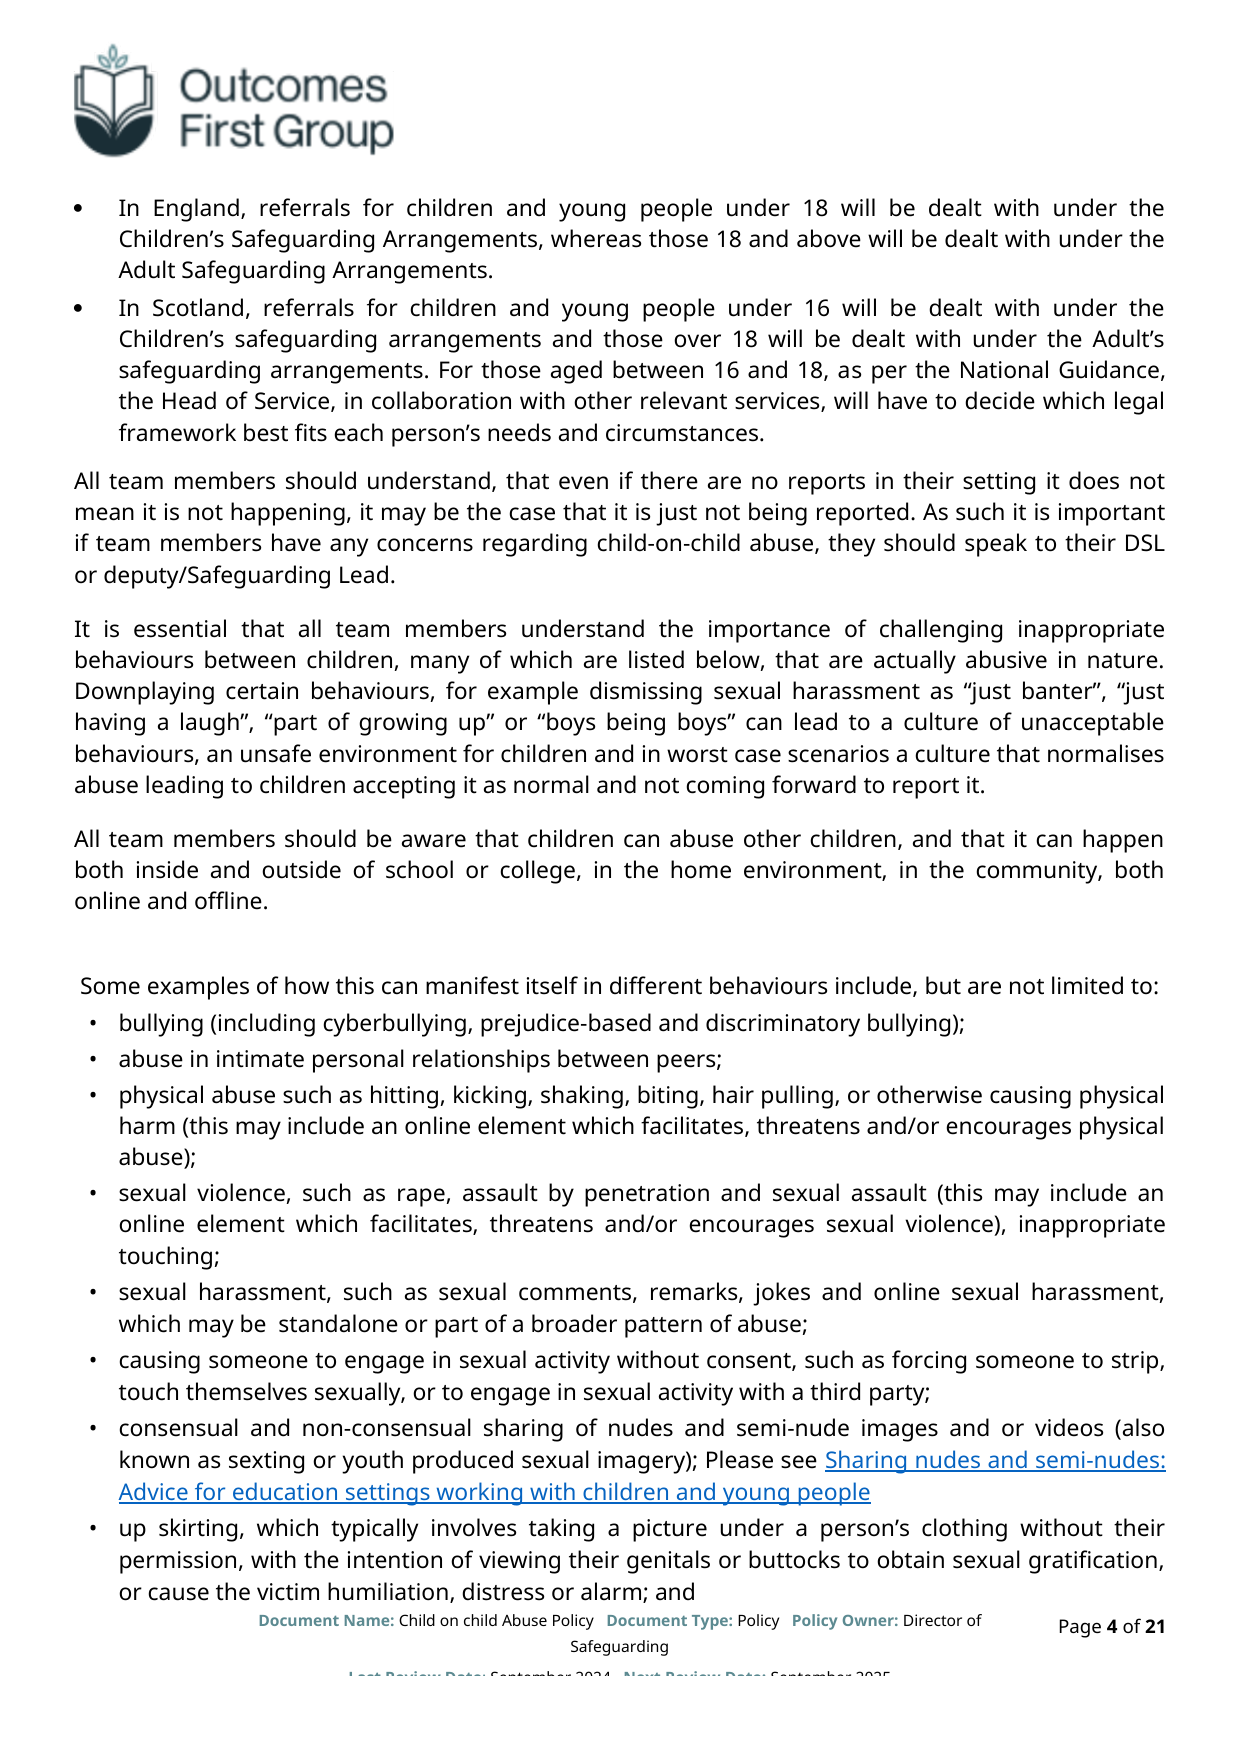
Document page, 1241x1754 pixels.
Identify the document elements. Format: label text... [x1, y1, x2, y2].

text • consensual and non-consensual sharing of nudes and semi-nude images and or videos (also known as sexting or youth produced sexual imagery); Please see Sharing nudes and semi-nudes: Advice for education settings working with children and young people [89, 1412, 1166, 1507]
list In Scotland, referrals for children and young people under 16 will be dealt with under the Children’s safeguarding arrangements and those over 18 will be dealt with under the Adult’s safeguarding arrangements. For those aged between 16 and 18, as per the National Guidance, the Head of Service, in collaboration with other relevant services, will have to decide which legal framework best fits each person’s needs and circumstances. [74, 291, 1166, 448]
text All team members should understand, that even if there are no reports in their setting it does not mean it is not happening, it may be the case that it is just not being reported. As such it is important if team members have any concerns regarding child-on-child abuse, they should speak to their DSL or deputy/Safeguarding Lead. [74, 465, 1166, 590]
text All team members should be aware that children can abuse other children, and that it can happen both inside and outside of school or college, in the home environment, in the community, both online and offline. [74, 823, 1166, 916]
text It is essential that all team members understand the importance of challenging inappropriate behaviours between children, many of which are listed below, that are actually abusive in nature. Downplaying certain behaviours, for example dismissing sexual harassment as “just banter”, “just having a laugh”, “part of growing up” or “boys being boys” can lead to a culture of unacceptable behaviours, an unsafe environment for children and in worst case scenarios a culture that normalises abuse leading to children accepting it as normal and not coming forward to report it. [74, 612, 1166, 800]
picture [73, 41, 394, 159]
text • sexual violence, such as rape, assault by penetration and sexual assault (this may include an online element which facilitates, threatens and/or encourages sexual violence), inappropriate touching; [89, 1176, 1166, 1271]
list In England, referrals for children and young people under 18 will be dealt with under the Children’s Safeguarding Arrangements, whereas those 18 and above will be dealt with under the Adult Safeguarding Arrangements. [74, 192, 1166, 286]
text • sexual harassment, such as sexual comments, remarks, jokes and online sexual harassment, which may be standalone or part of a broader pattern of abuse; [89, 1276, 1166, 1339]
text Some examples of how this can manifest itself in different behaviours include, but are not limited to: [74, 970, 1166, 1001]
text • up skirting, which typically involves taking a picture under a person’s clothing without their permission, with the intention of viewing their genitals or buttocks to obtain sexual gratification, or cause the victim humiliation, distress or alarm; and [89, 1512, 1166, 1607]
text • causing someone to engage in sexual activity without consent, such as forcing someone to strip, touch themselves sexually, or to engage in sexual activity with a third party; [89, 1344, 1166, 1407]
list bullying (including cyberbullying, prejudice-based and discriminatory bullying); [89, 1007, 1166, 1038]
text • abuse in intimate personal relationships between peers; [89, 1042, 1166, 1074]
text • physical abuse such as hitting, kicking, shaking, biting, hair pulling, or otherwise causing physical harm (this may include an online element which facilitates, threatens and/or encourages physical abuse); [89, 1078, 1166, 1172]
